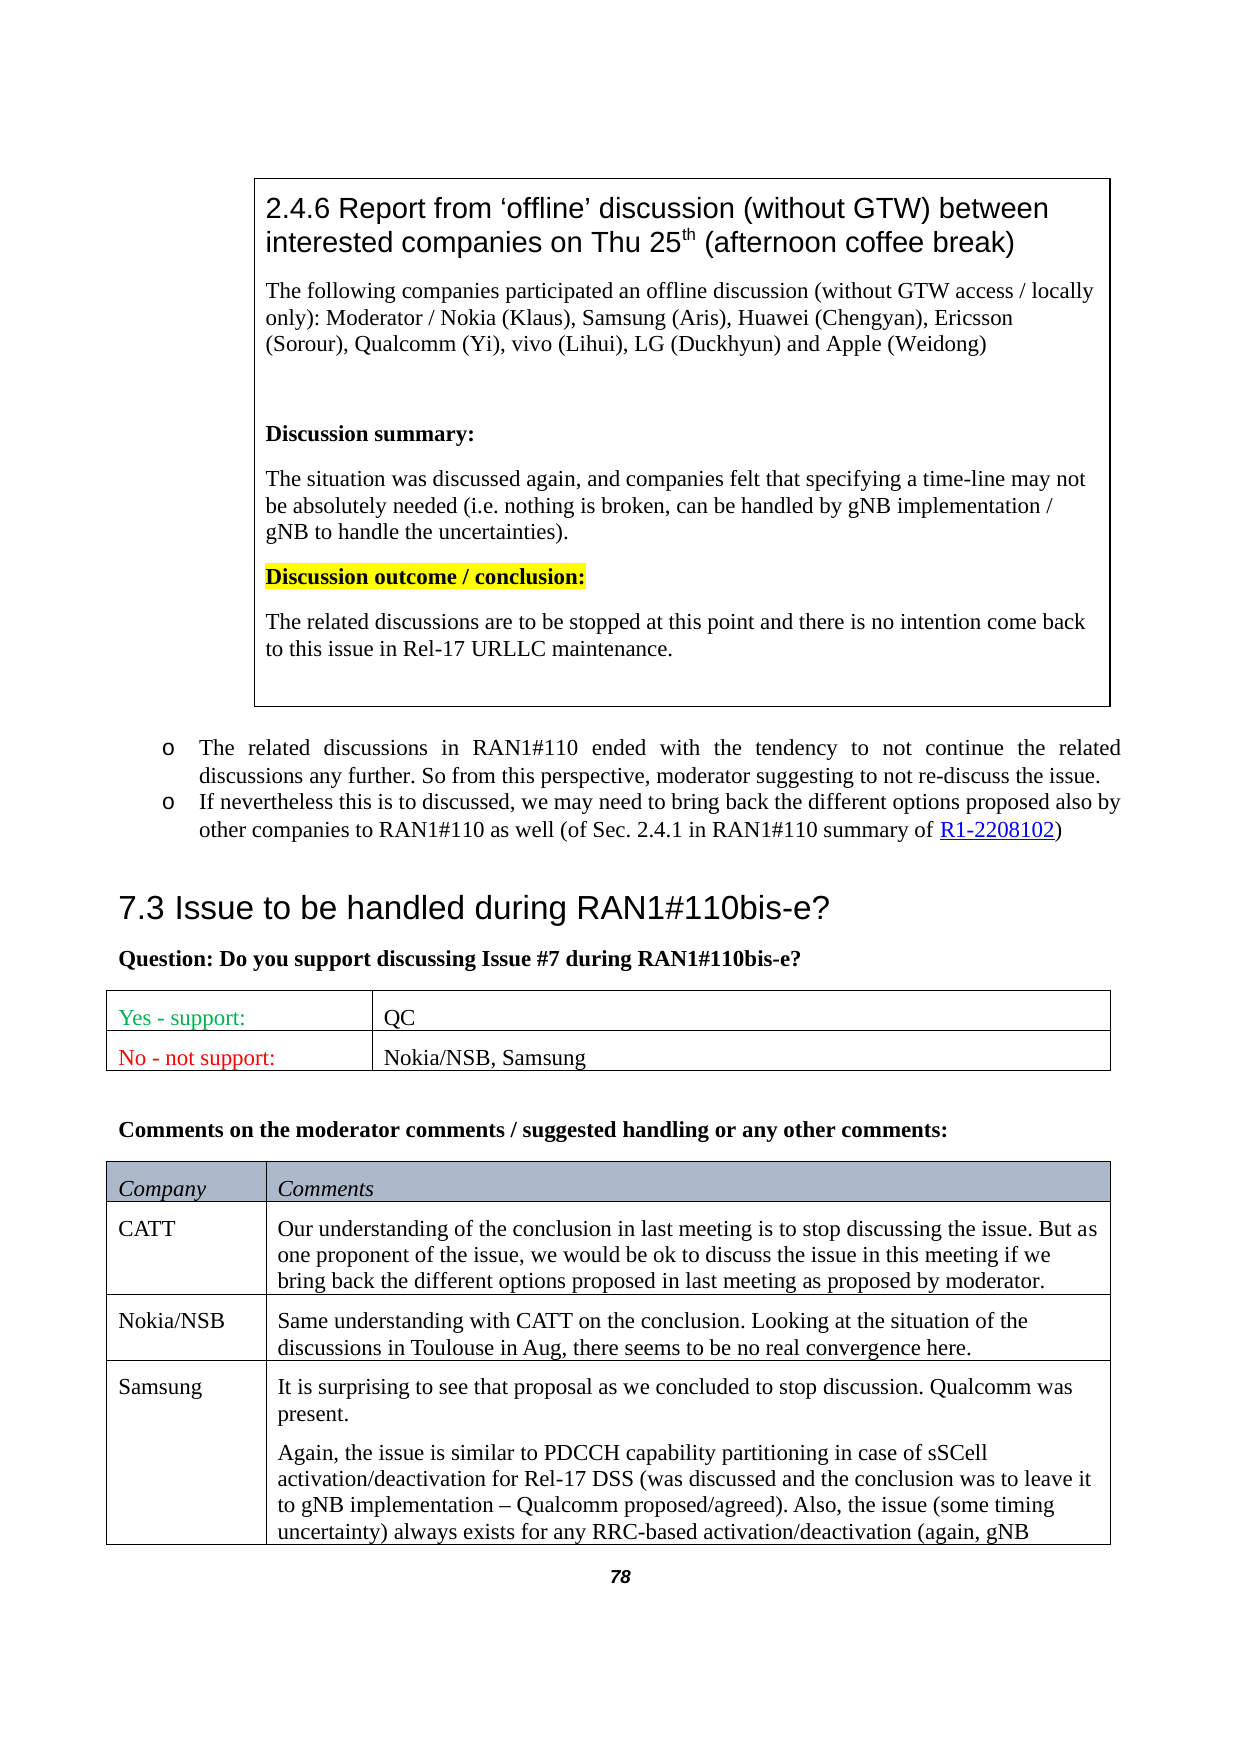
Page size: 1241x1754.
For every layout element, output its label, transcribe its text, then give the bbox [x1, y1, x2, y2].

table_cell No - not support: [107, 1031, 372, 1070]
list If nevertheless this is to discussed, we may need to bring back the different options proposed also by other companies to RAN1#110 as well (of Sec. 2.4.1 in RAN1#110 summary of R1-2208102) [161, 788, 1122, 843]
table_header 2.4.6 Report from ‘offline’ discussion (without GTW) between interested companies on Thu 25th (afternoon coffee break) The following companies participated an offline discussion (without GTW access / locally only): Moderator / Nokia (Klaus), Samsung (Aris), Huawei (Chengyan), Ericsson (Sorour), Qualcomm (Yi), vivo (Lihui), LG (Duckhyun) and Apple (Weidong) Discussion summary: The situation was discussed again, and companies felt that specifying a time-line may not be absolutely needed (i.e. nothing is broken, can be handled by gNB implementation / gNB to handle the uncertainties). Discussion outcome / conclusion: The related discussions are to be stopped at this point and there is no intention come back to this issue in Rel-17 URLLC maintenance. [255, 179, 1109, 706]
table_cell CATT [107, 1202, 266, 1294]
table_header Comments [267, 1162, 1110, 1201]
table_cell Same understanding with CATT on the conclusion. Looking at the situation of the discussions in Toulouse in Aug, there seems to be no real convergence here. [267, 1295, 1110, 1360]
table_cell Nokia/NSB, Samsung [373, 1031, 1110, 1070]
table_header Yes - support: [107, 991, 372, 1030]
table_header QC [373, 991, 1110, 1030]
table_cell Nokia/NSB [107, 1295, 266, 1360]
table_cell Our understanding of the conclusion in last meeting is to stop discussing the issue. But as one proponent of the issue, we would be ok to discuss the issue in this meeting if we bring back the different options proposed in last meeting as proposed by moderator. [267, 1202, 1110, 1294]
text Comments on the moderator comments / suggested handling or any other comments: [118, 1116, 1122, 1142]
table_cell Samsung [107, 1361, 266, 1544]
table_header Company [107, 1162, 266, 1201]
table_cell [267, 1361, 1110, 1544]
list The related discussions in RAN1#110 ended with the tendency to not continue the related discussions any further. So from this perspective, moderator suggesting to not re-discuss the issue. [161, 733, 1122, 788]
list Issue to be handled during RAN1#110bis-e? [118, 888, 1122, 926]
text Question: Do you support discussing Issue #7 during RAN1#110bis-e? [118, 945, 1122, 971]
